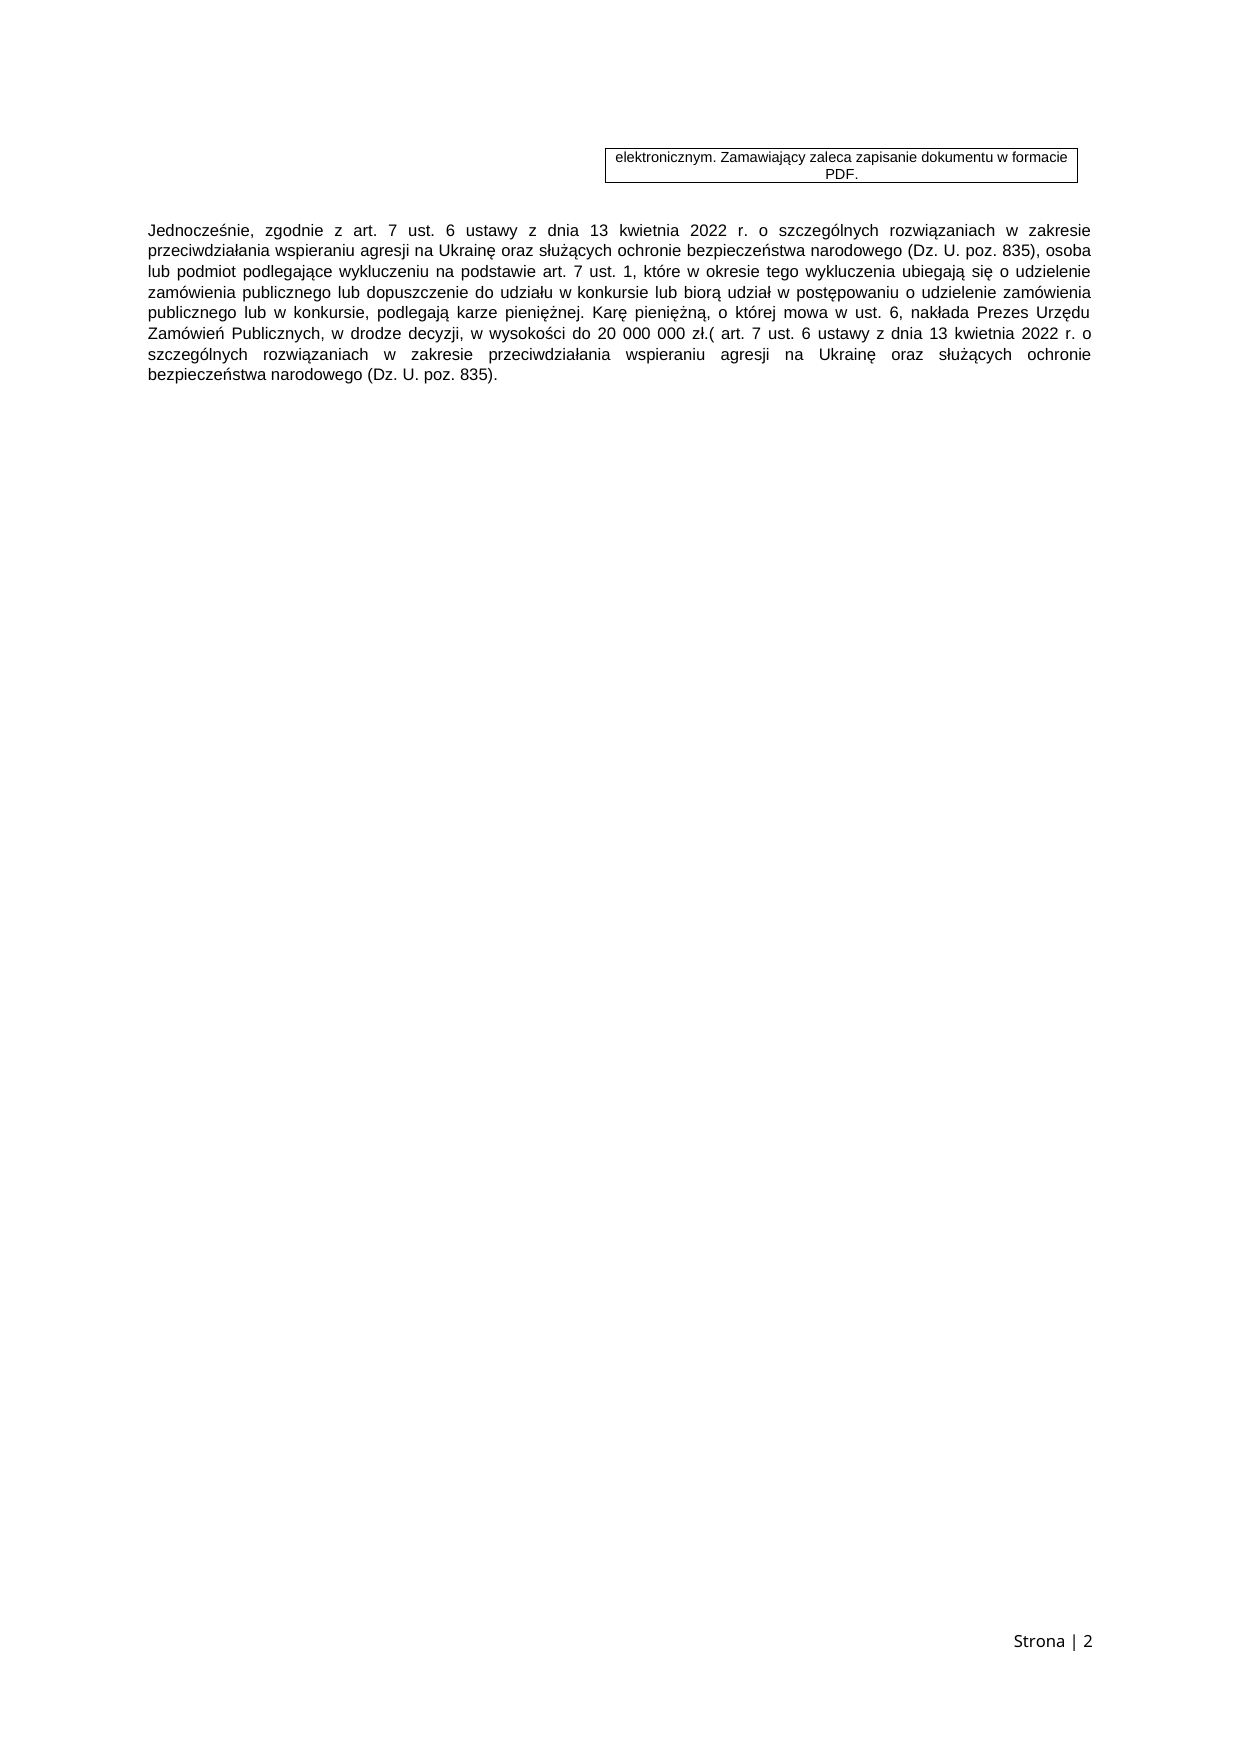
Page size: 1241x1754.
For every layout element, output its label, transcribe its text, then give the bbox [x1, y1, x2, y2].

text Jednocześnie, zgodnie z art. 7 ust. 6 ustawy z dnia 13 kwietnia 2022 r. o szczególnych rozwiązaniach w zakresie przeciwdziałania wspieraniu agresji na Ukrainę oraz służących ochronie bezpieczeństwa narodowego (Dz. U. poz. 835), osoba lub podmiot podlegające wykluczeniu na podstawie art. 7 ust. 1, które w okresie tego wykluczenia ubiegają się o udzielenie zamówienia publicznego lub dopuszczenie do udziału w konkursie lub biorą udział w postępowaniu o udzielenie zamówienia publicznego lub w konkursie, podlegają karze pieniężnej. Karę pieniężną, o której mowa w ust. 6, nakłada Prezes Urzędu Zamówień Publicznych, w drodze decyzji, w wysokości do 20 000 000 zł.( art. 7 ust. 6 ustawy z dnia 13 kwietnia 2022 r. o szczególnych rozwiązaniach w zakresie przeciwdziałania wspieraniu agresji na Ukrainę oraz służących ochronie bezpieczeństwa narodowego (Dz. U. poz. 835). [148, 221, 1092, 384]
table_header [606, 149, 1077, 182]
